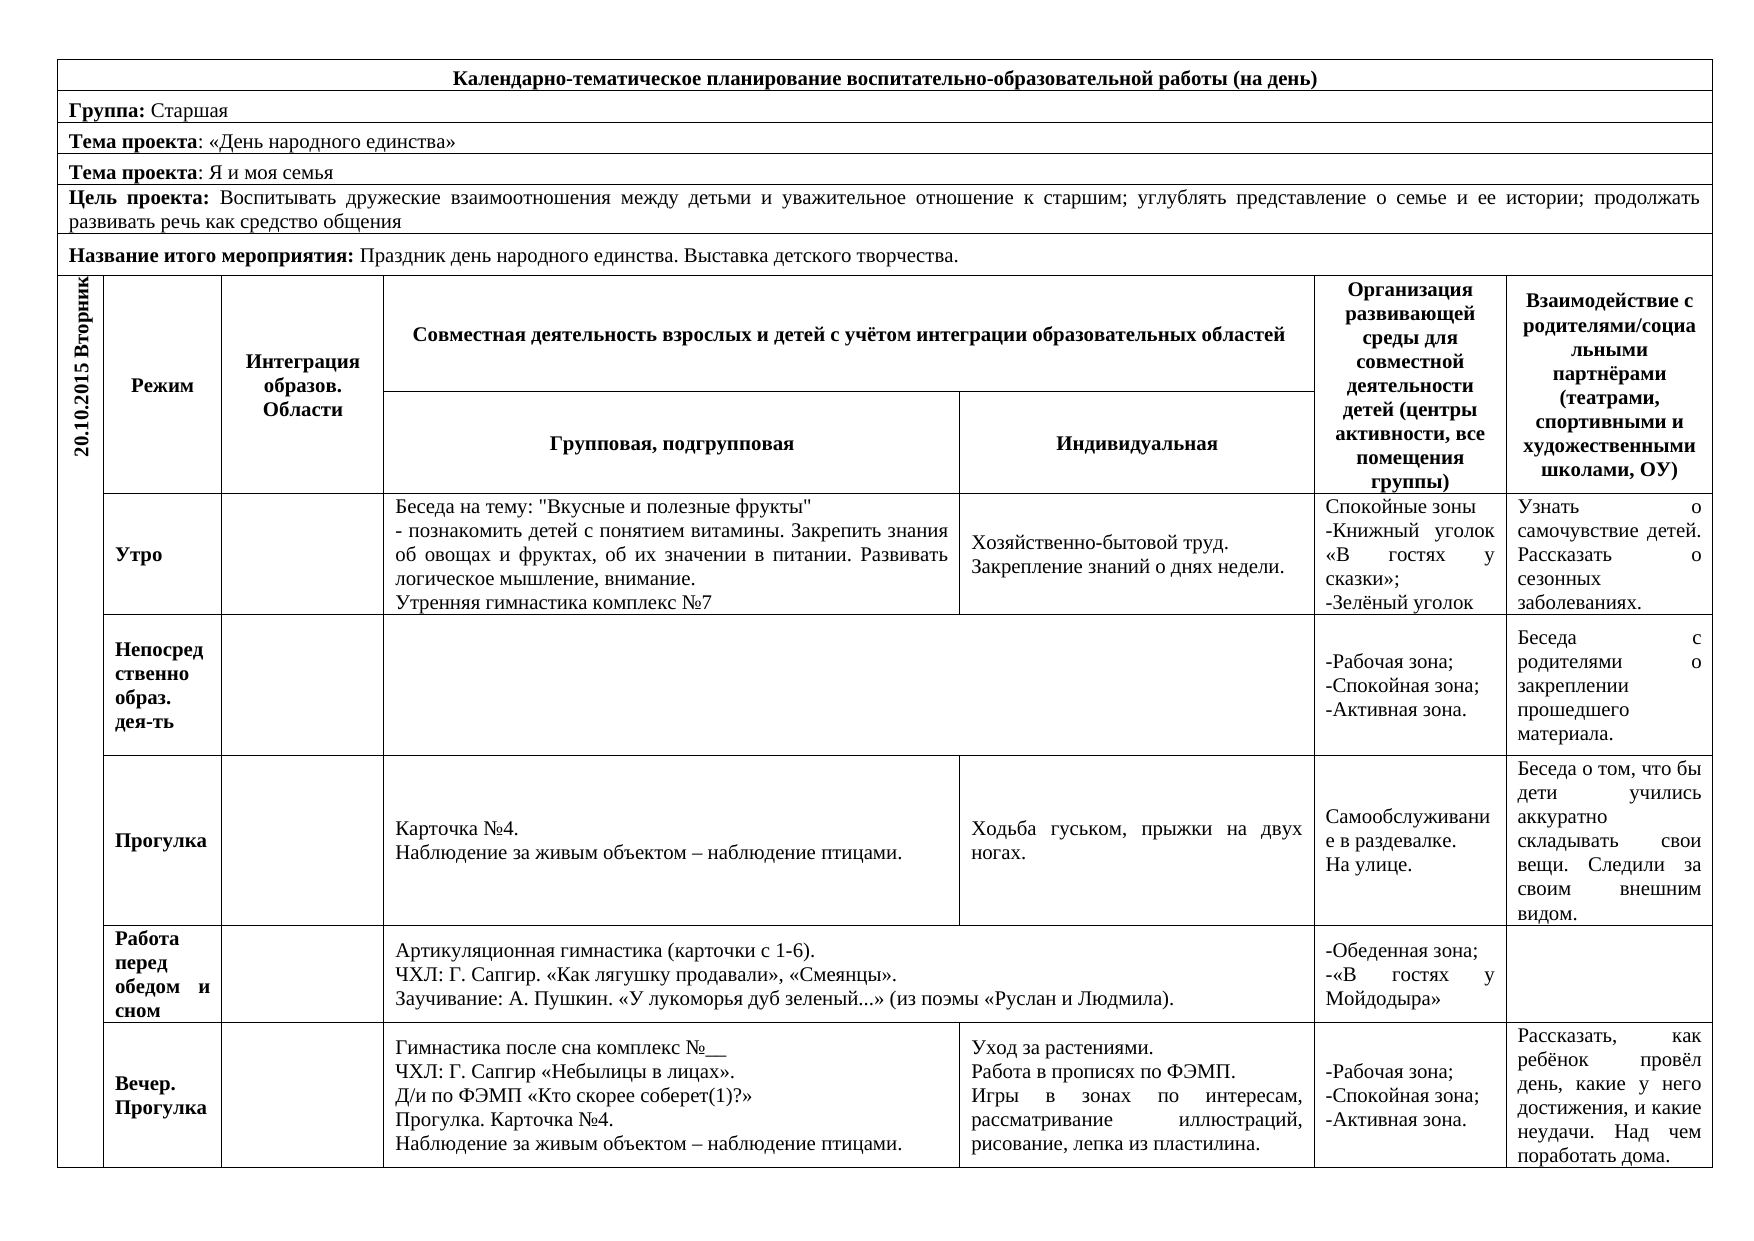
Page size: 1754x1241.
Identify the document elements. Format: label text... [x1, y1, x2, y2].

table_cell Тема проекта: Я и моя семья [58, 154, 1712, 184]
table_cell Ходьба гуськом, прыжки на двух ногах. [960, 756, 1314, 924]
table_cell [384, 615, 1314, 755]
table_cell [222, 756, 383, 924]
table_cell Режим [104, 276, 221, 493]
table_cell Цель проекта: Воспитывать дружеские взаимоотношения между детьми и уважительное отношение к старшим; углублять представление о семье и ее истории; продолжать развивать речь как средство общения [58, 185, 1712, 233]
table_cell -Обеденная зона; -«В гостях у Мойдодыра» [1315, 926, 1506, 1022]
table_cell Вечер. Прогулка [104, 1023, 221, 1167]
table_cell [1507, 926, 1712, 1022]
table_cell Самообслуживание в раздевалке. На улице. [1315, 756, 1506, 924]
table_cell Спокойные зоны -Книжный уголок «В гостях у сказки»; -Зелёный уголок [1315, 494, 1506, 614]
table_cell Организация развивающей среды для совместной деятельности детей (центры активности, все помещения группы) [1315, 276, 1506, 493]
table_cell [222, 494, 383, 614]
table_cell Узнать о самочувствие детей. Рассказать о сезонных заболеваниях. [1507, 494, 1712, 614]
table_cell -Рабочая зона; -Спокойная зона; -Активная зона. [1315, 1023, 1506, 1167]
table_cell Тема проекта: «День народного единства» [58, 123, 1712, 153]
table_cell [222, 1023, 383, 1167]
table_cell Артикуляционная гимнастика (карточки с 1-6). ЧХЛ: Г. Сапгир. «Как лягушку продавали», «Смеянцы». Заучивание: А. Пушкин. «У лукоморья дуб зеленый...» (из поэмы «Руслан и Людмила). [384, 926, 1314, 1022]
table_cell Совместная деятельность взрослых и детей с учётом интеграции образовательных областей [384, 276, 1314, 391]
table_cell Групповая, подгрупповая [384, 392, 959, 493]
table_cell Интеграция образов. Области [222, 276, 383, 493]
table_cell Группа: Старшая [58, 91, 1712, 122]
table_cell Индивидуальная [960, 392, 1314, 493]
table_cell [222, 926, 383, 1022]
table_cell Беседа о том, что бы дети учились аккуратно складывать свои вещи. Следили за своим внешним видом. [1507, 756, 1712, 924]
table_cell Прогулка [104, 756, 221, 924]
table_cell Хозяйственно-бытовой труд. Закрепление знаний о днях недели. [960, 494, 1314, 614]
table_cell Название итого мероприятия: Праздник день народного единства. Выставка детского творчества. [58, 234, 1712, 275]
table_cell Взаимодействие с родителями/социальными партнёрами (театрами, спортивными и художественными школами, ОУ) [1507, 276, 1712, 493]
table_cell Гимнастика после сна комплекс №__ ЧХЛ: Г. Сапгир «Небылицы в лицах». Д/и по ФЭМП «Кто скорее соберет(1)?» Прогулка. Карточка №4. Наблюдение за живым объектом – наблюдение птицами. [384, 1023, 959, 1167]
table_cell Уход за растениями. Работа в прописях по ФЭМП. Игры в зонах по интересам, рассматривание иллюстраций, рисование, лепка из пластилина. [960, 1023, 1314, 1167]
table_cell -Рабочая зона; -Спокойная зона; -Активная зона. [1315, 615, 1506, 755]
table_cell [222, 615, 383, 755]
table_cell Беседа с родителями о закреплении прошедшего материала. [1507, 615, 1712, 755]
table_header Календарно-тематическое планирование воспитательно-образовательной работы (на день) [58, 60, 1712, 90]
table_cell Утро [104, 494, 221, 614]
table_cell Беседа на тему: "Вкусные и полезные фрукты" - познакомить детей с понятием витамины. Закрепить знания об овощах и фруктах, об их значении в питании. Развивать логическое мышление, внимание. Утренняя гимнастика комплекс №7 [384, 494, 959, 614]
table_cell Работа перед обедом и сном [104, 926, 221, 1022]
table_cell Карточка №4. Наблюдение за живым объектом – наблюдение птицами. [384, 756, 959, 924]
table_cell Непосредственно образ. дея-ть [104, 615, 221, 755]
table_cell Рассказать, как ребёнок провёл день, какие у него достижения, и какие неудачи. Над чем поработать дома. [1507, 1023, 1712, 1167]
table_cell 20.10.2015 Вторник [58, 276, 103, 1167]
